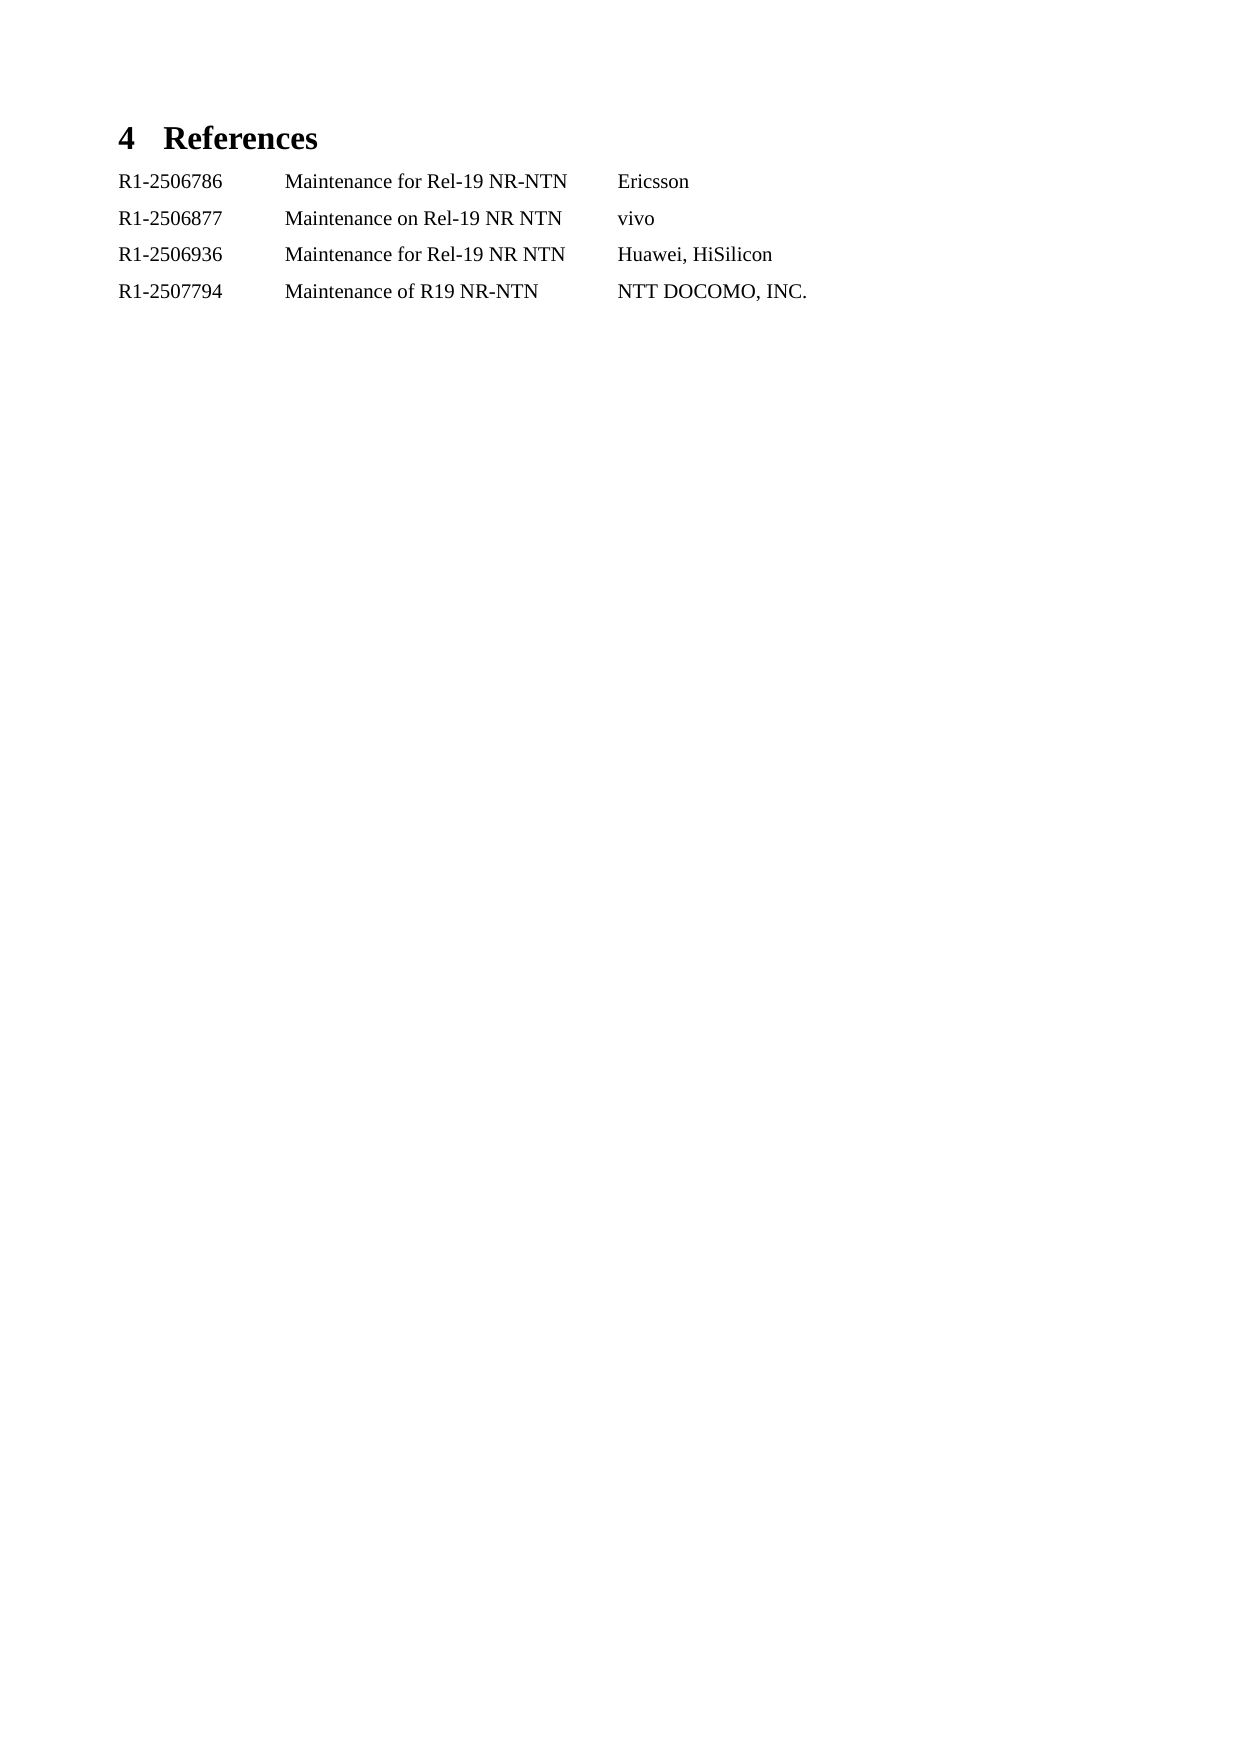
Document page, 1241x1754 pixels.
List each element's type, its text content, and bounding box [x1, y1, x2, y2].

subtitle References [118, 118, 1122, 156]
text R1-2506936 Maintenance for Rel-19 NR NTN Huawei, HiSilicon [118, 242, 1122, 266]
text R1-2506786 Maintenance for Rel-19 NR-NTN Ericsson [118, 169, 1122, 193]
text R1-2507794 Maintenance of R19 NR-NTN NTT DOCOMO, INC. [118, 279, 1122, 303]
text R1-2506877 Maintenance on Rel-19 NR NTN vivo [118, 206, 1122, 229]
